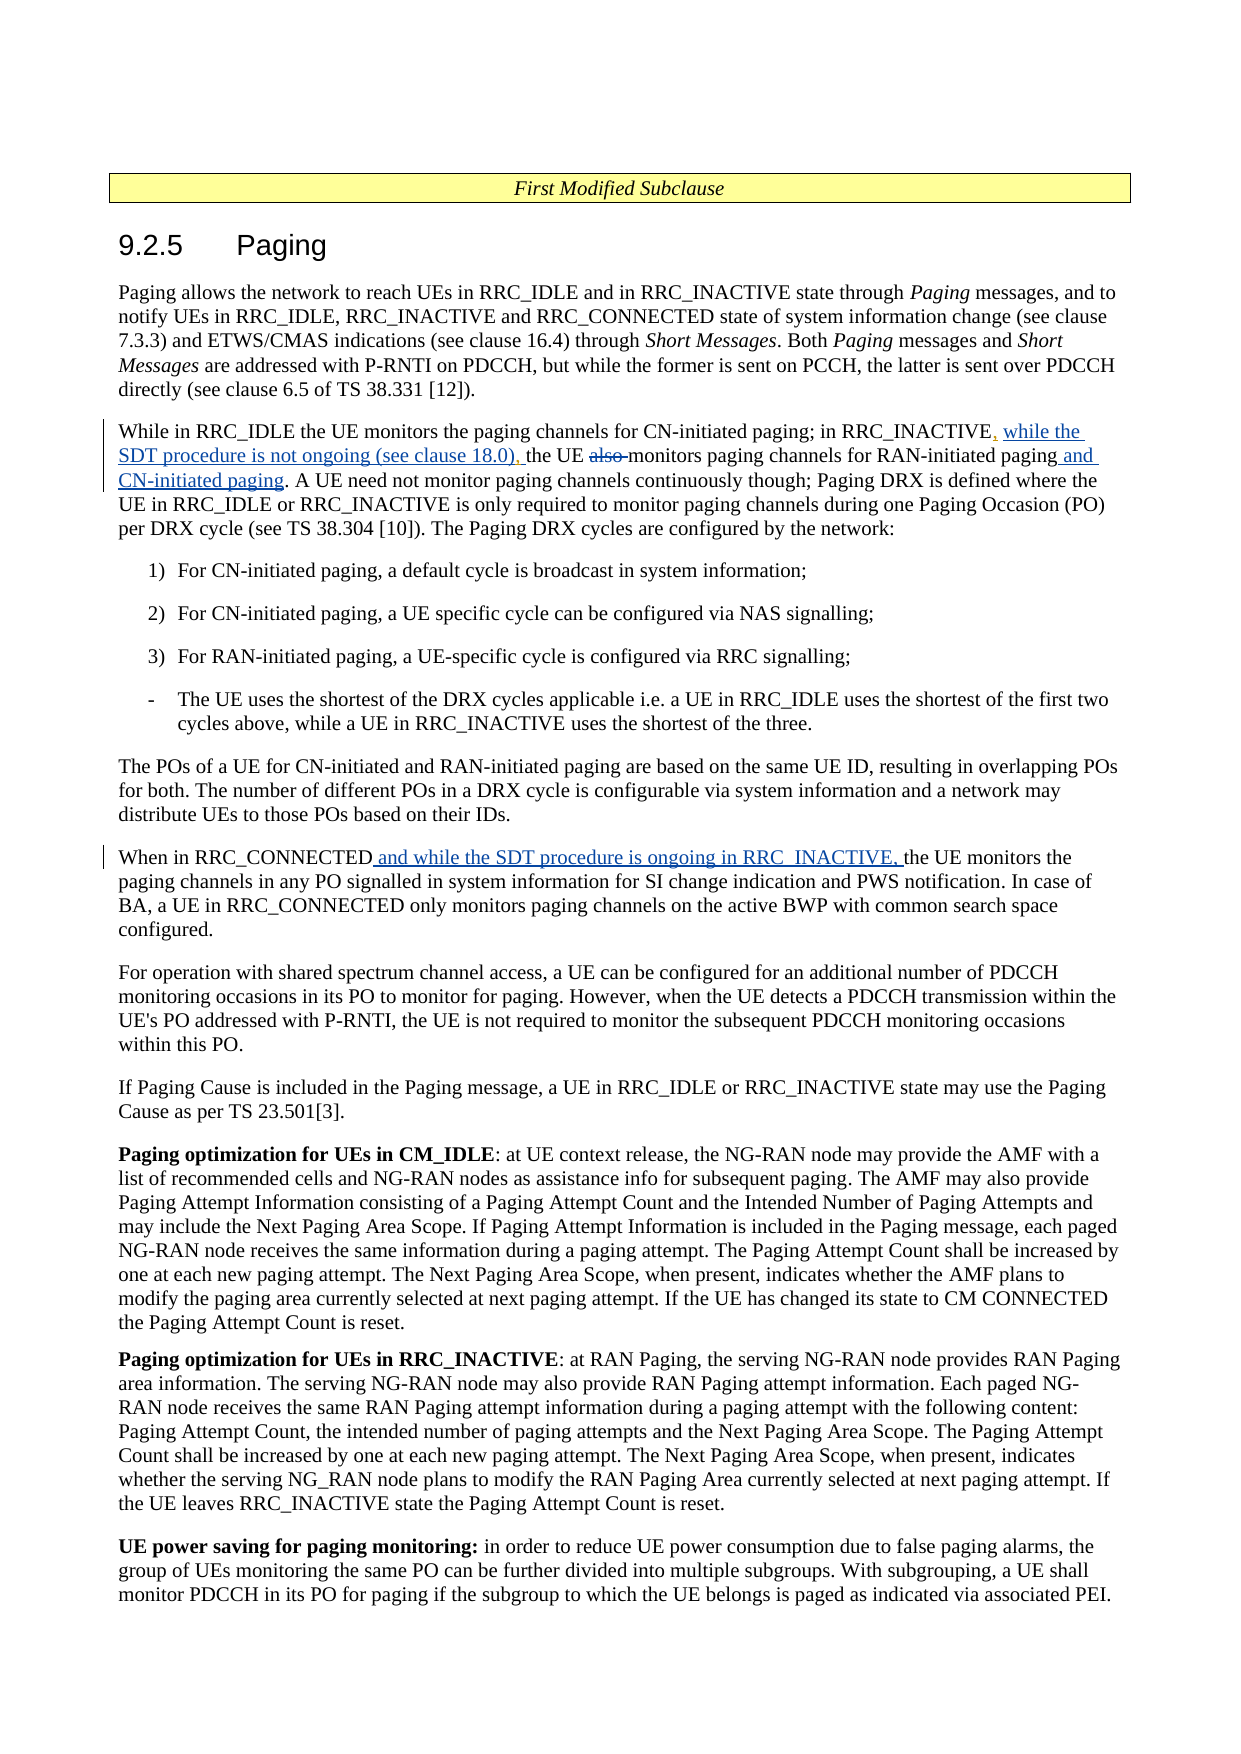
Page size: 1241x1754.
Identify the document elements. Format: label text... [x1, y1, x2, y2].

text Paging optimization for UEs in RRC_INACTIVE: at RAN Paging, the serving NG-RAN node provides RAN Paging area information. The serving NG-RAN node may also provide RAN Paging attempt information. Each paged NG-RAN node receives the same RAN Paging attempt information during a paging attempt with the following content: Paging Attempt Count, the intended number of paging attempts and the Next Paging Area Scope. The Paging Attempt Count shall be increased by one at each new paging attempt. The Next Paging Area Scope, when present, indicates whether the serving NG_RAN node plans to modify the RAN Paging Area currently selected at next paging attempt. If the UE leaves RRC_INACTIVE state the Paging Attempt Count is reset. [118, 1347, 1122, 1515]
text 3) For RAN-initiated paging, a UE-specific cycle is configured via RRC signalling; [148, 644, 1122, 668]
text Paging optimization for UEs in CM_IDLE: at UE context release, the NG-RAN node may provide the AMF with a list of recommended cells and NG-RAN nodes as assistance info for subsequent paging. The AMF may also provide Paging Attempt Information consisting of a Paging Attempt Count and the Intended Number of Paging Attempts and may include the Next Paging Area Scope. If Paging Attempt Information is included in the Paging message, each paged NG-RAN node receives the same information during a paging attempt. The Paging Attempt Count shall be increased by one at each new paging attempt. The Next Paging Area Scope, when present, indicates whether the AMF plans to modify the paging area currently selected at next paging attempt. If the UE has changed its state to CM CONNECTED the Paging Attempt Count is reset. [118, 1142, 1122, 1334]
text For operation with shared spectrum channel access, a UE can be configured for an additional number of PDCCH monitoring occasions in its PO to monitor for paging. However, when the UE detects a PDCCH transmission within the UE's PO addressed with P-RNTI, the UE is not required to monitor the subsequent PDCCH monitoring occasions within this PO. [118, 960, 1122, 1056]
text The POs of a UE for CN-initiated and RAN-initiated paging are based on the same UE ID, resulting in overlapping POs for both. The number of different POs in a DRX cycle is configurable via system information and a network may distribute UEs to those POs based on their IDs. [118, 754, 1122, 826]
subtitle 9.2.5 Paging [118, 228, 1122, 262]
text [118, 1534, 1122, 1606]
text First Modified Subclause [110, 174, 1130, 202]
text 2) For CN-initiated paging, a UE specific cycle can be configured via NAS signalling; [148, 601, 1122, 625]
text 1) For CN-initiated paging, a default cycle is broadcast in system information; [148, 558, 1122, 582]
text If Paging Cause is included in the Paging message, a UE in RRC_IDLE or RRC_INACTIVE state may use the Paging Cause as per TS 23.501[3]. [118, 1075, 1122, 1123]
text While in RRC_IDLE the UE monitors the paging channels for CN-initiated paging; in RRC_INACTIVE the UE monitors paging channels for RAN-initiated paging. A UE need not monitor paging channels continuously though; Paging DRX is defined where the UE in RRC_IDLE or RRC_INACTIVE is only required to monitor paging channels during one Paging Occasion (PO) per DRX cycle (see TS 38.304 [10]). The Paging DRX cycles are configured by the network: [118, 419, 1122, 540]
text When in RRC_CONNECTEDthe UE monitors the paging channels in any PO signalled in system information for SI change indication and PWS notification. In case of BA, a UE in RRC_CONNECTED only monitors paging channels on the active BWP with common search space configured. [118, 845, 1122, 941]
text Paging allows the network to reach UEs in RRC_IDLE and in RRC_INACTIVE state through Paging messages, and to notify UEs in RRC_IDLE, RRC_INACTIVE and RRC_CONNECTED state of system information change (see clause 7.3.3) and ETWS/CMAS indications (see clause 16.4) through Short Messages. Both Paging messages and Short Messages are addressed with P-RNTI on PDCCH, but while the former is sent on PCCH, the latter is sent over PDCCH directly (see clause 6.5 of TS 38.331 [12]). [118, 280, 1122, 401]
text - The UE uses the shortest of the DRX cycles applicable i.e. a UE in RRC_IDLE uses the shortest of the first two cycles above, while a UE in RRC_INACTIVE uses the shortest of the three. [148, 687, 1122, 735]
